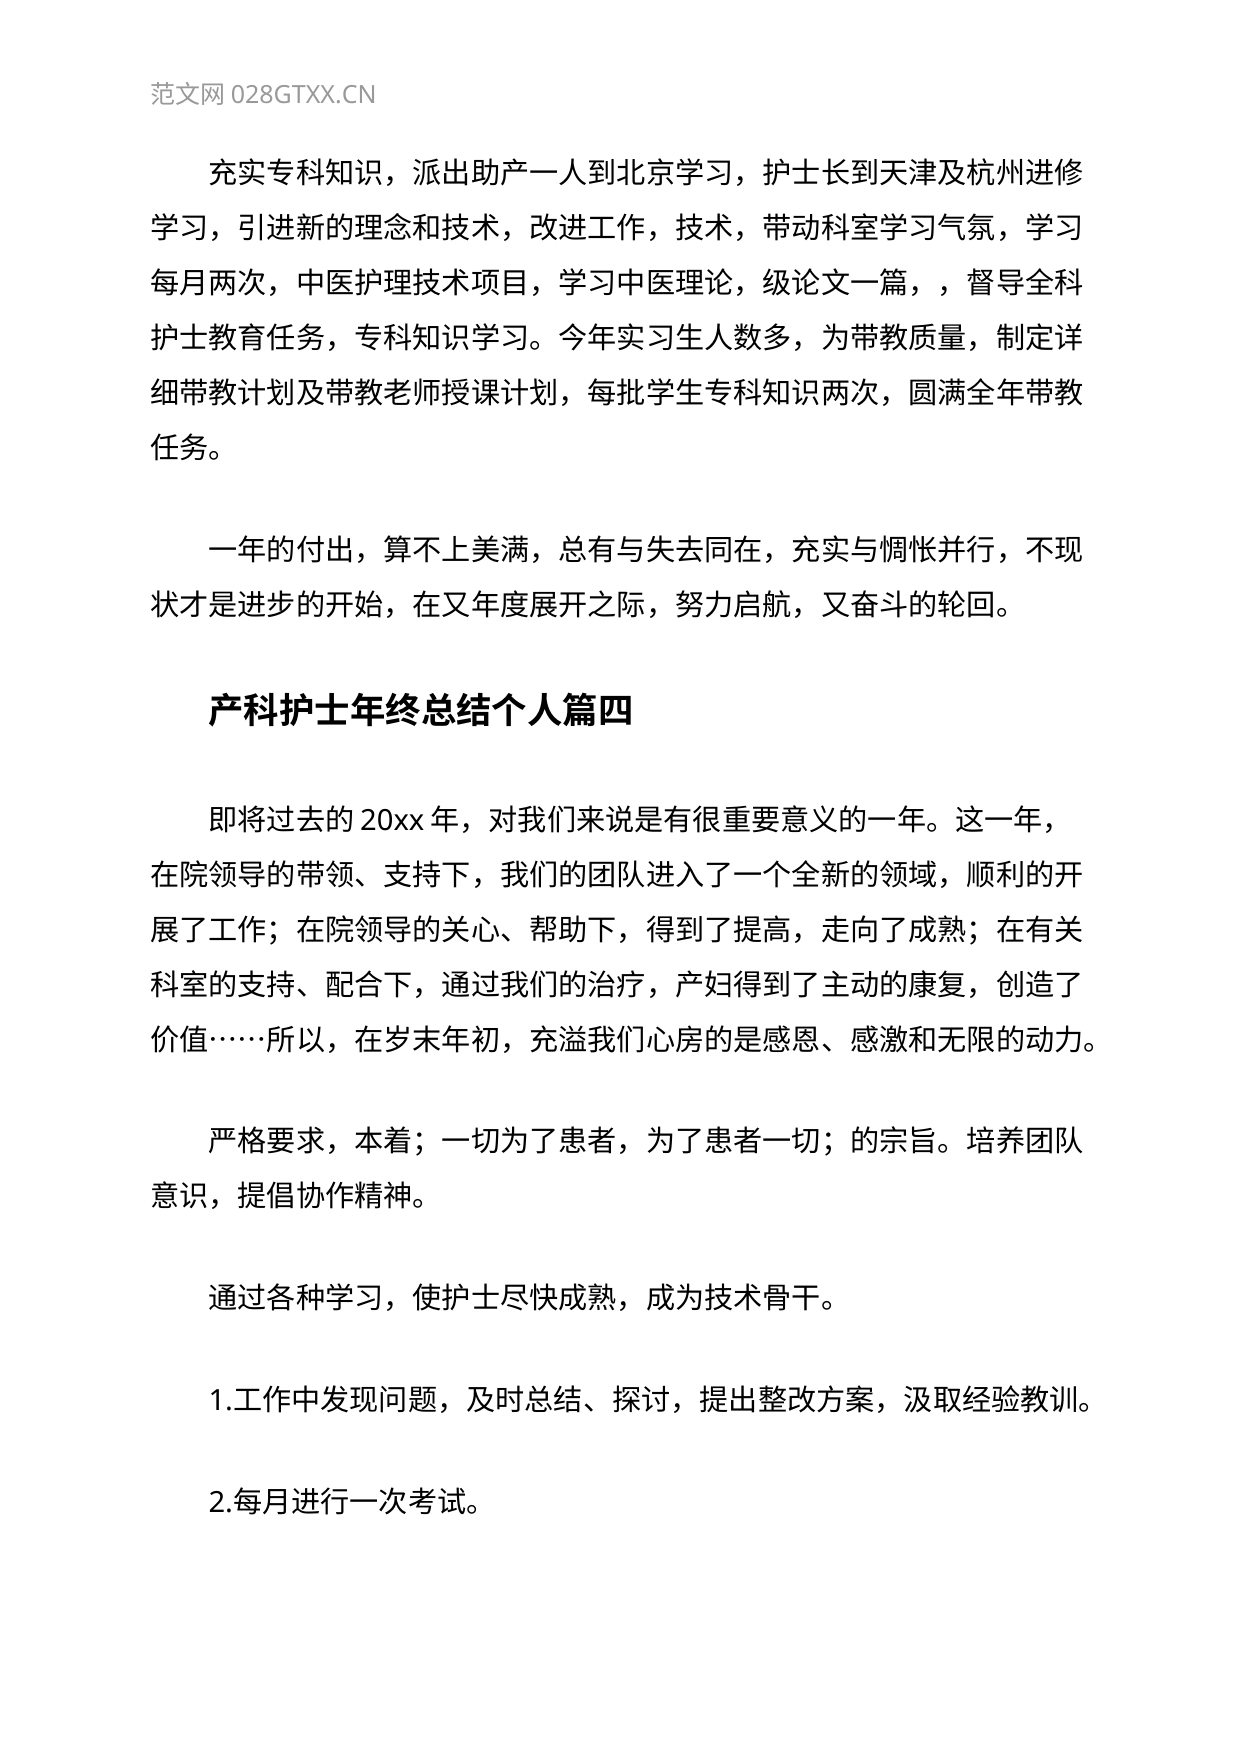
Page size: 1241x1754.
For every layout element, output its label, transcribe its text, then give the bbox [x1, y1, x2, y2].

text 1.工作中发现问题，及时总结、探讨，提出整改方案，汲取经验教训。 [150, 1376, 1090, 1419]
text 2.每月进行一次考试。 [150, 1478, 1090, 1521]
text 产科护士年终总结个人篇四 [150, 683, 1090, 734]
text 通过各种学习，使护士尽快成熟，成为技术骨干。 [150, 1274, 1090, 1317]
text 一年的付出，算不上美满，总有与失去同在，充实与惆怅并行，不现状才是进步的开始，在又年度展开之际，努力启航，又奋斗的轮回。 [150, 526, 1090, 623]
text 即将过去的20xx年，对我们来说是有很重要意义的一年。这一年，在院领导的带领、支持下，我们的团队进入了一个全新的领域，顺利的开展了工作；在院领导的关心、帮助下，得到了提高，走向了成熟；在有关科室的支持、配合下，通过我们的治疗，产妇得到了主动的康复，创造了价值……所以，在岁末年初，充溢我们心房的是感恩、感激和无限的动力。 [150, 796, 1090, 1058]
text 充实专科知识，派出助产一人到北京学习，护士长到天津及杭州进修学习，引进新的理念和技术，改进工作，技术，带动科室学习气氛，学习每月两次，中医护理技术项目，学习中医理论，级论文一篇，，督导全科护士教育任务，专科知识学习。今年实习生人数多，为带教质量，制定详细带教计划及带教老师授课计划，每批学生专科知识两次，圆满全年带教任务。 [150, 150, 1090, 467]
text 严格要求，本着；一切为了患者，为了患者一切；的宗旨。培养团队意识，提倡协作精神。 [150, 1118, 1090, 1215]
